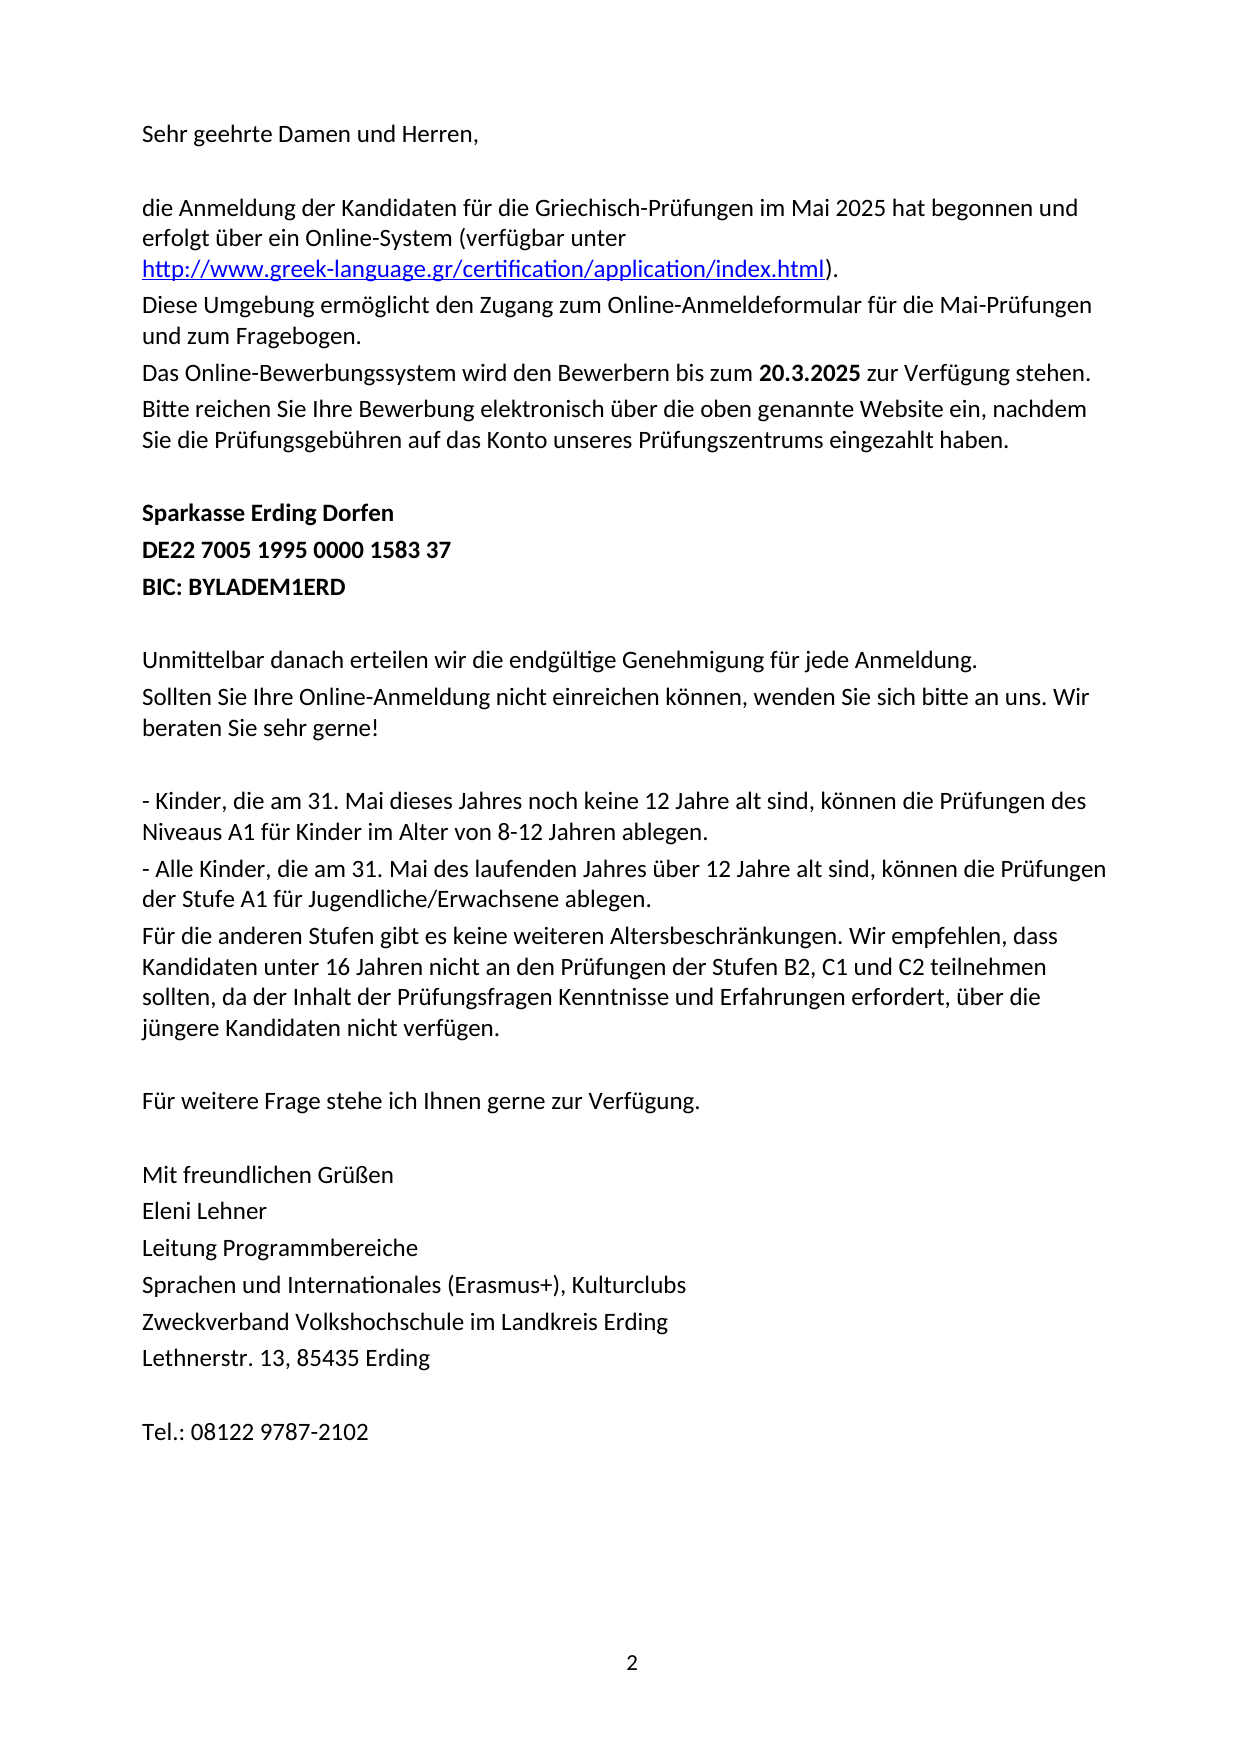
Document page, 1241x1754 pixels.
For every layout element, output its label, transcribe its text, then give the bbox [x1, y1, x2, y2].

text - Alle Kinder, die am 31. Mai des laufenden Jahres über 12 Jahre alt sind, können die Prüfungen der Stufe A1 für Jugendliche/Erwachsene ablegen. [142, 853, 1122, 914]
text Für weitere Frage stehe ich Ihnen gerne zur Verfügung. [142, 1085, 1122, 1116]
text Sprachen und Internationales (Erasmus+), Kulturclubs [142, 1269, 1122, 1299]
text Tel.: 08122 9787-2102 [142, 1416, 1122, 1447]
text Leitung Programmbereiche [142, 1232, 1122, 1263]
text Sehr geehrte Damen und Herren, [142, 118, 1122, 149]
text Diese Umgebung ermöglicht den Zugang zum Online-Anmeldeformular für die Mai-Prüfungen und zum Fragebogen. [142, 289, 1122, 351]
text - Kinder, die am 31. Mai dieses Jahres noch keine 12 Jahre alt sind, können die Prüfungen des Niveaus A1 für Kinder im Alter von 8-12 Jahren ablegen. [142, 786, 1122, 847]
text Zweckverband Volkshochschule im Landkreis Erding [142, 1306, 1122, 1336]
text Sparkasse Erding Dorfen [142, 498, 1122, 528]
text Mit freundlichen Grüßen [142, 1159, 1122, 1189]
text DE22 7005 1995 0000 1583 37 [142, 534, 1122, 565]
text BIC: BYLADEM1ERD [142, 571, 1122, 602]
text Sollten Sie Ihre Online-Anmeldung nicht einreichen können, wenden Sie sich bitte an uns. Wir beraten Sie sehr gerne! [142, 681, 1122, 742]
text Bitte reichen Sie Ihre Bewerbung elektronisch über die oben genannte Website ein, nachdem Sie die Prüfungsgebühren auf das Konto unseres Prüfungszentrums eingezahlt haben. [142, 393, 1122, 454]
text Das Online-Bewerbungssystem wird den Bewerbern bis zum 20.3.2025 zur Verfügung stehen. [142, 357, 1122, 387]
text die Anmeldung der Kandidaten für die Griechisch-Prüfungen im Mai 2025 hat begonnen und erfolgt über ein Online-System (verfügbar unter http://www.greek-language.gr/certification/application/index.html). [142, 192, 1122, 283]
text Unmittelbar danach erteilen wir die endgültige Genehmigung für jede Anmeldung. [142, 645, 1122, 675]
text Eleni Lehner [142, 1196, 1122, 1226]
text Für die anderen Stufen gibt es keine weiteren Altersbeschränkungen. Wir empfehlen, dass Kandidaten unter 16 Jahren nicht an den Prüfungen der Stufen B2, C1 und C2 teilnehmen sollten, da der Inhalt der Prüfungsfragen Kenntnisse und Erfahrungen erfordert, über die jüngere Kandidaten nicht verfügen. [142, 920, 1122, 1042]
text Lethnerstr. 13, 85435 Erding [142, 1343, 1122, 1373]
